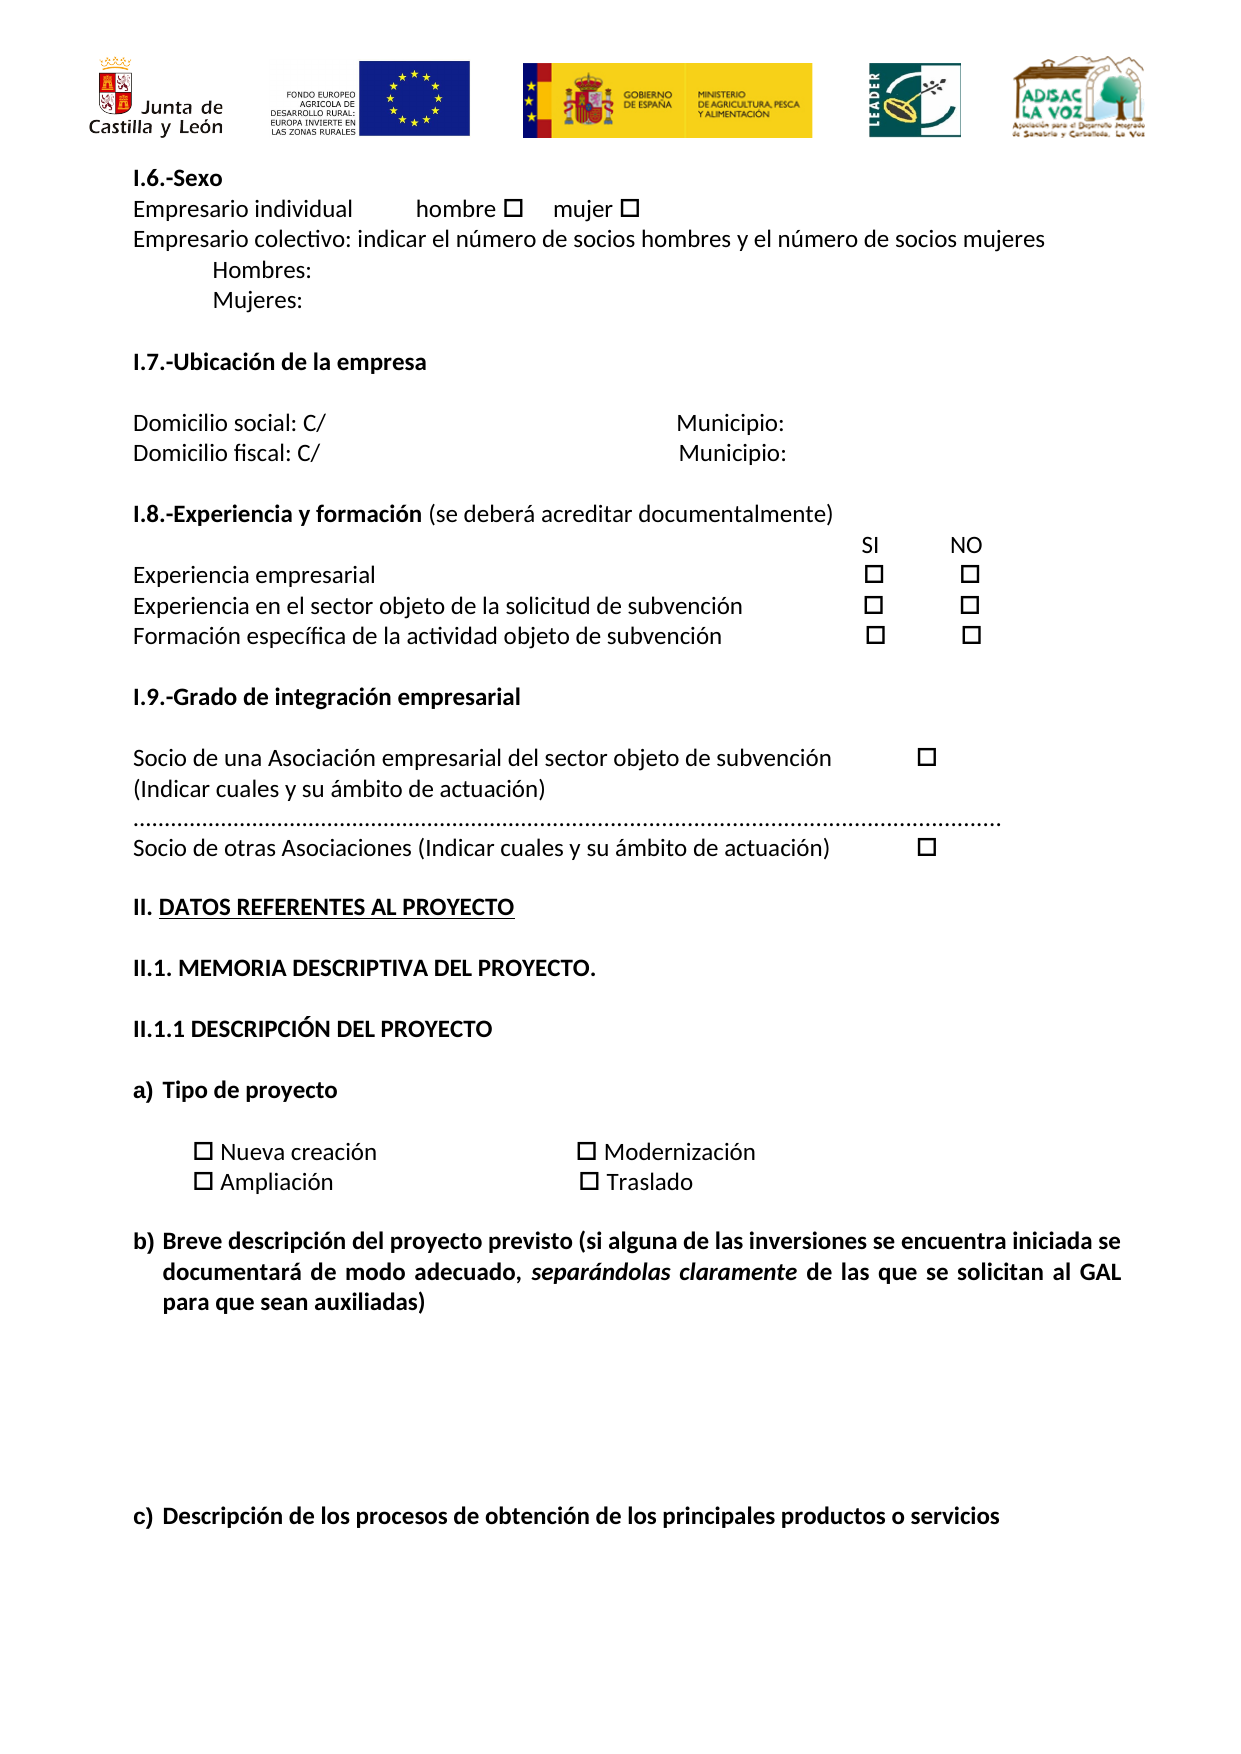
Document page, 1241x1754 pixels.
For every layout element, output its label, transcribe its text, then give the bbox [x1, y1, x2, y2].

text SI NO [133, 529, 1122, 559]
text II. DATOS REFERENTES AL PROYECTO [133, 891, 1122, 922]
list Breve descripción del proyecto previsto (si alguna de las inversiones se encuentra iniciada se documentará de modo adecuado, separándolas claramente de las que se solicitan al GAL para que sean auxiliadas) [133, 1225, 1122, 1317]
text I.6.-Sexo [133, 162, 1122, 193]
text Socio de otras Asociaciones (Indicar cuales y su ámbito de actuación) [133, 832, 1122, 863]
text II.1.1 DESCRIPCIÓN DEL PROYECTO [133, 1013, 1122, 1044]
text I.7.-Ubicación de la empresa [133, 346, 1122, 376]
picture [89, 56, 223, 138]
text Domicilio fiscal: C/ Municipio: [133, 437, 1122, 468]
list II.1. MEMORIA DESCRIPTIVA DEL PROYECTO. [133, 952, 1122, 983]
text Formación específica de la actividad objeto de subvención [133, 620, 1122, 651]
text Nueva creación Modernización [133, 1136, 1122, 1166]
text Ampliación Traslado [133, 1166, 1122, 1197]
list Hombres: [133, 254, 1122, 284]
text Experiencia en el sector objeto de la solicitud de subvención [133, 590, 1122, 620]
text Domicilio social: C/ Municipio: [133, 407, 1122, 437]
list (Indicar cuales y su ámbito de actuación) [133, 773, 1122, 803]
picture [523, 63, 813, 138]
text Empresario colectivo: indicar el número de socios hombres y el número de socios mujeres [133, 223, 1122, 254]
list Socio de una Asociación empresarial del sector objeto de subvención [133, 742, 1122, 773]
picture [1012, 56, 1145, 138]
list Mujeres: [133, 284, 1122, 315]
list Descripción de los procesos de obtención de los principales productos o servicios [133, 1500, 1122, 1531]
picture [869, 63, 961, 138]
picture [269, 59, 472, 138]
text I.8.-Experiencia y formación (se deberá acreditar documentalmente) [133, 498, 1122, 529]
list Tipo de proyecto [133, 1074, 1122, 1105]
text Experiencia empresarial [133, 559, 1122, 590]
text I.9.-Grado de integración empresarial [133, 681, 1122, 712]
text Empresario individual hombre mujer [133, 193, 1122, 223]
